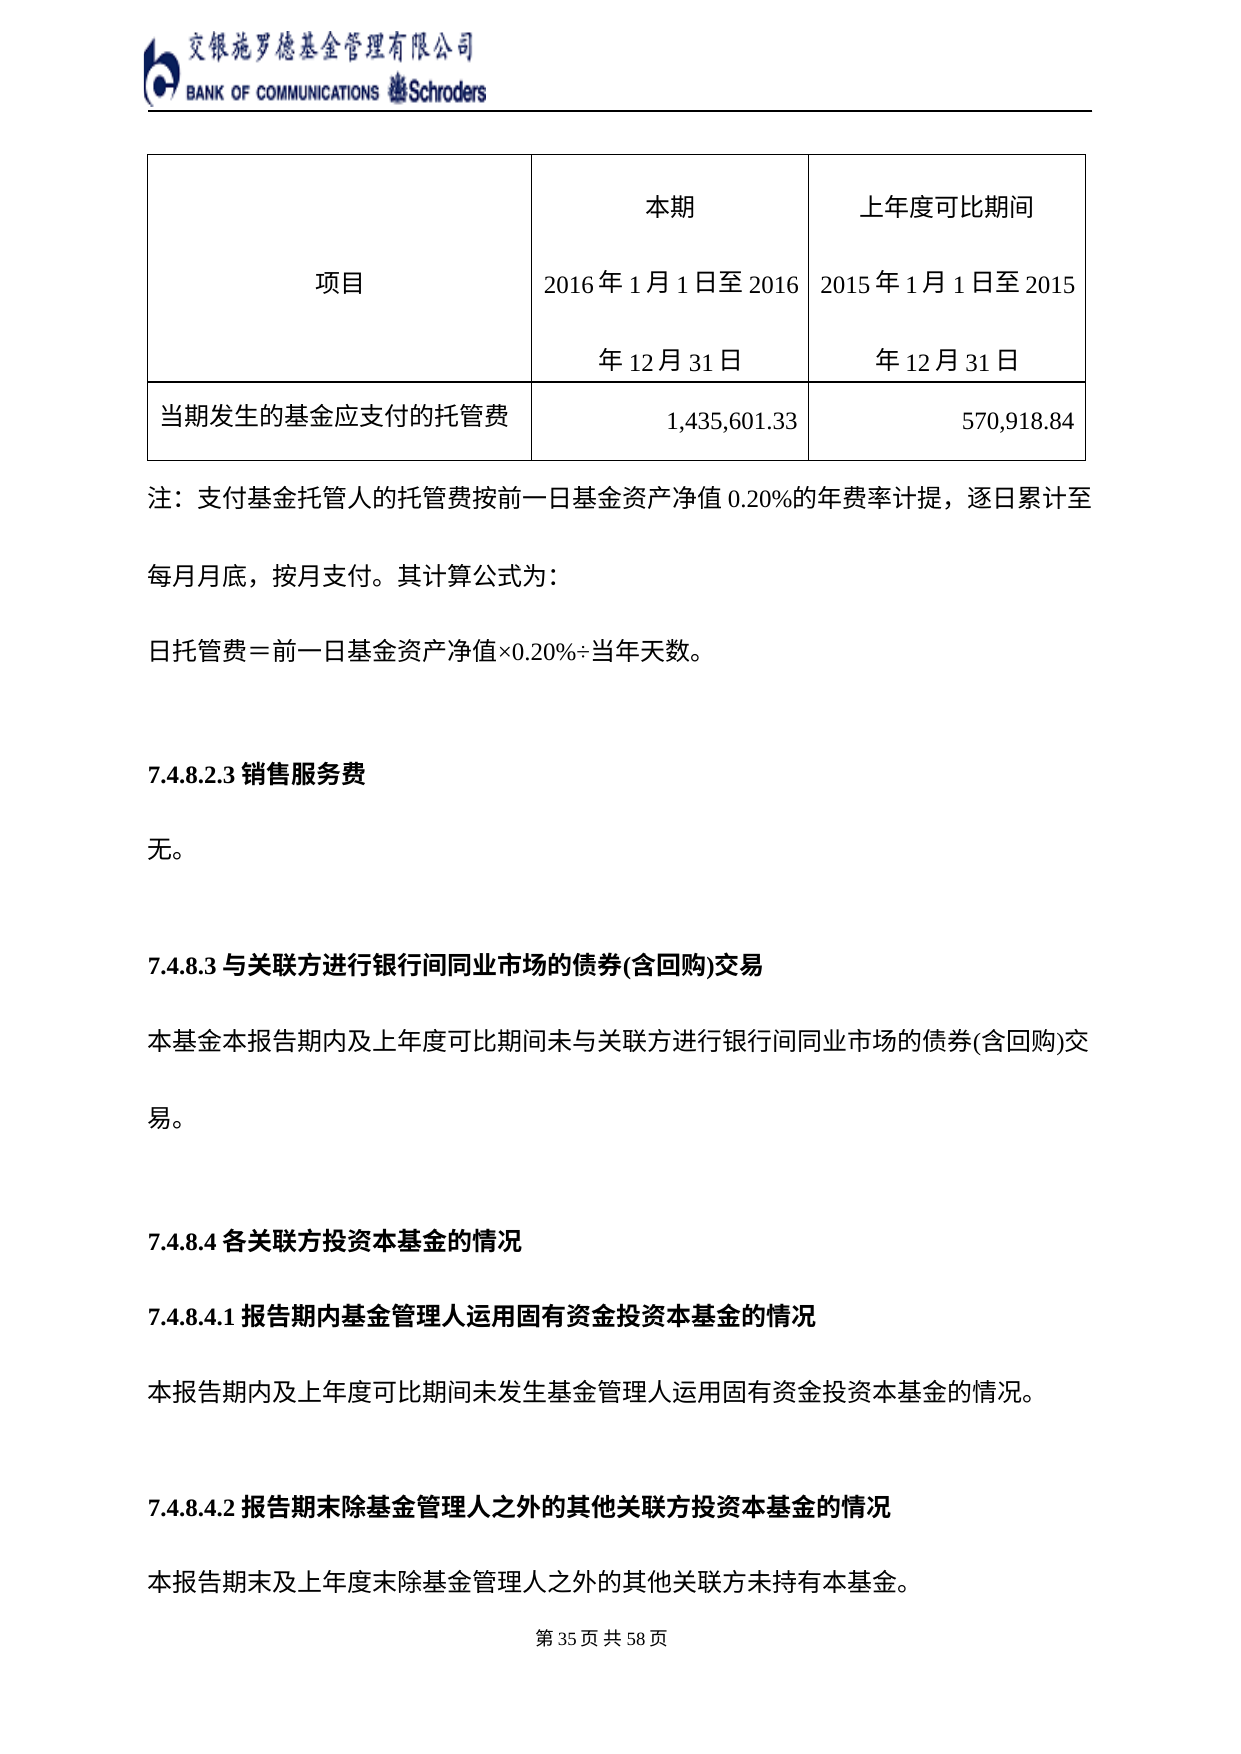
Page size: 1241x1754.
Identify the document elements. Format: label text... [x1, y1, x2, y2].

subtitle 7.4.8.3 与关联方进行银行间同业市场的债券(含回购)交易 [148, 931, 1092, 996]
subtitle 7.4.8.4.2 报告期末除基金管理人之外的其他关联方投资本基金的情况 [148, 1473, 1092, 1538]
subtitle 7.4.8.2.3 销售服务费 [148, 740, 1092, 805]
table_header 上年度可比期间 2015年1月1日至2015年12月31日 [809, 155, 1085, 381]
text 日托管费＝前一日基金资产净值×0.20%÷当年天数。 [148, 617, 1092, 682]
text 本报告期内及上年度可比期间未发生基金管理人运用固有资金投资本基金的情况。 [148, 1358, 1092, 1423]
table_cell 当期发生的基金应支付的托管费 [148, 383, 531, 460]
subtitle 7.4.8.4 各关联方投资本基金的情况 [148, 1207, 1092, 1272]
table_header 本期 2016年1月1日至2016年12月31日 [532, 155, 808, 381]
text 本报告期末及上年度末除基金管理人之外的其他关联方未持有本基金。 [148, 1548, 1092, 1613]
text 无。 [148, 815, 1092, 880]
table_cell 570,918.84 [809, 383, 1085, 460]
text 注：支付基金托管人的托管费按前一日基金资产净值0.20%的年费率计提，逐日累计至每月月底，按月支付。其计算公式为： [148, 464, 1092, 607]
table_cell 1,435,601.33 [532, 383, 808, 460]
table_header 项目 [148, 155, 531, 381]
picture [143, 31, 486, 107]
text 本基金本报告期内及上年度可比期间未与关联方进行银行间同业市场的债券(含回购)交易。 [148, 1007, 1092, 1149]
subtitle 7.4.8.4.1 报告期内基金管理人运用固有资金投资本基金的情况 [148, 1282, 1092, 1347]
